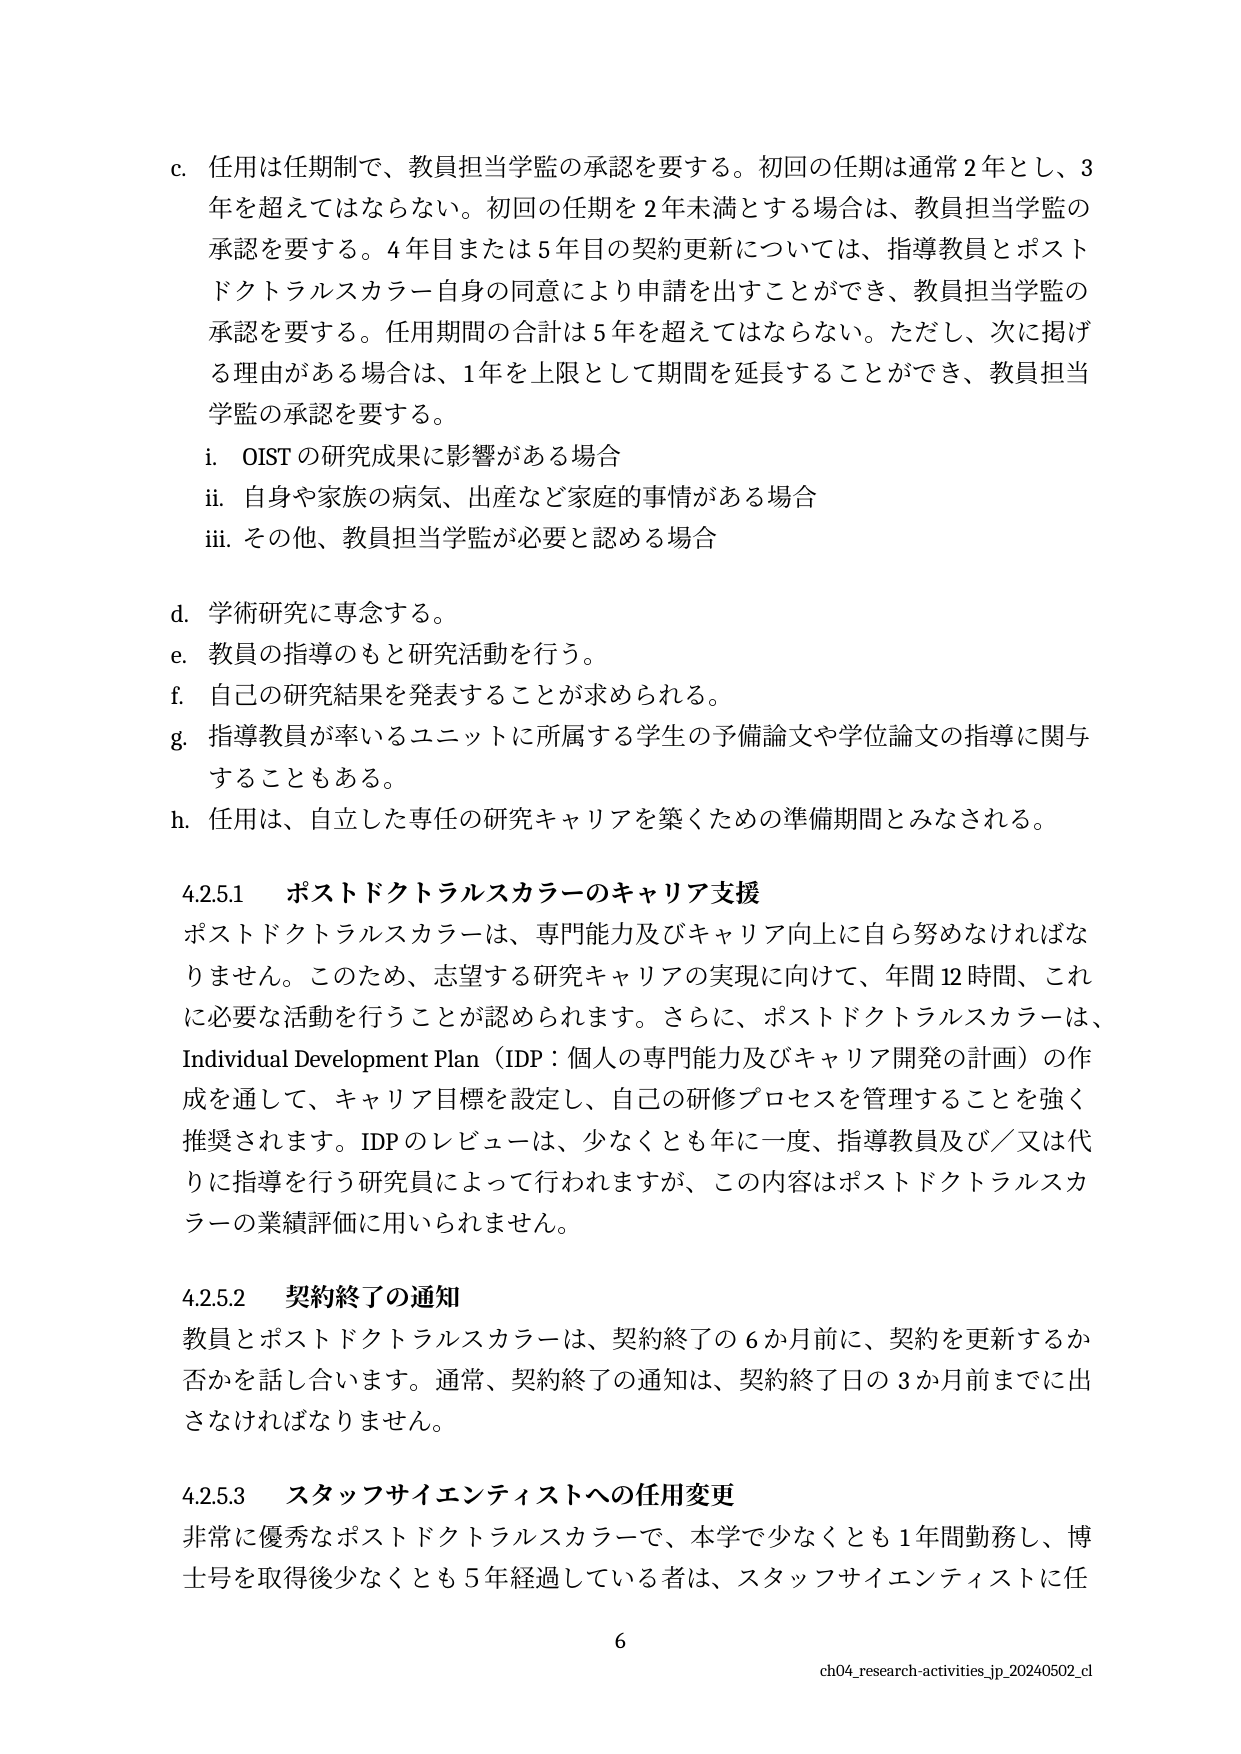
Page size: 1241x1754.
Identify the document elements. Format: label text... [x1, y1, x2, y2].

list 任用は任期制で、教員担当学監の承認を要する。初回の任期は通常2年とし、3年を超えてはならない。初回の任期を2年未満とする場合は、教員担当学監の承認を要する。4年目または5年目の契約更新については、指導教員とポストドクトラルスカラー自身の同意により申請を出すことができ、教員担当学監の承認を要する。任用期間の合計は5年を超えてはならない。ただし、次に掲げる理由がある場合は、1年を上限として期間を延長することができ、教員担当学監の承認を要する。 [171, 148, 1092, 431]
text 4.2.5.1 ポストドクトラルスカラーのキャリア支援 [182, 874, 1092, 910]
text ii. 自身や家族の病気、出産など家庭的事情がある場合 [205, 478, 1092, 514]
text 教員とポストドクトラルスカラーは、契約終了の6か月前に、契約を更新するか否かを話し合います。通常、契約終了の通知は、契約終了日の3か月前までに出さなければなりません。 [182, 1319, 1092, 1438]
text i. OISTの研究成果に影響がある場合 [205, 436, 1092, 472]
text iii. その他、教員担当学監が必要と認める場合 [205, 519, 1092, 555]
list 自己の研究結果を発表することが求められる。 [171, 676, 1092, 712]
text 4.2.5.3 スタッフサイエンティストへの任用変更 [182, 1476, 1092, 1512]
list 教員の指導のもと研究活動を行う。 [171, 634, 1092, 670]
list 指導教員が率いるユニットに所属する学生の予備論文や学位論文の指導に関与することもある。 [171, 717, 1092, 794]
list 任用は、自立した専任の研究キャリアを築くための準備期間とみなされる。 [171, 799, 1092, 835]
text 4.2.5.2 契約終了の通知 [182, 1278, 1092, 1314]
text ポストドクトラルスカラーは、専門能力及びキャリア向上に自ら努めなければなりません。このため、志望する研究キャリアの実現に向けて、年間12時間、これに必要な活動を行うことが認められます。さらに、ポストドクトラルスカラーは、Individual Development Plan（IDP：個人の専門能力及びキャリア開発の計画）の作成を通して、キャリア目標を設定し、自己の研修プロセスを管理することを強く推奨されます。IDPのレビューは、少なくとも年に一度、指導教員及び／又は代りに指導を行う研究員によって行われますが、この内容はポストドクトラルスカラーの業績評価に用いられません。 [182, 915, 1092, 1240]
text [182, 1517, 1092, 1594]
list 学術研究に専念する。 [171, 593, 1092, 629]
